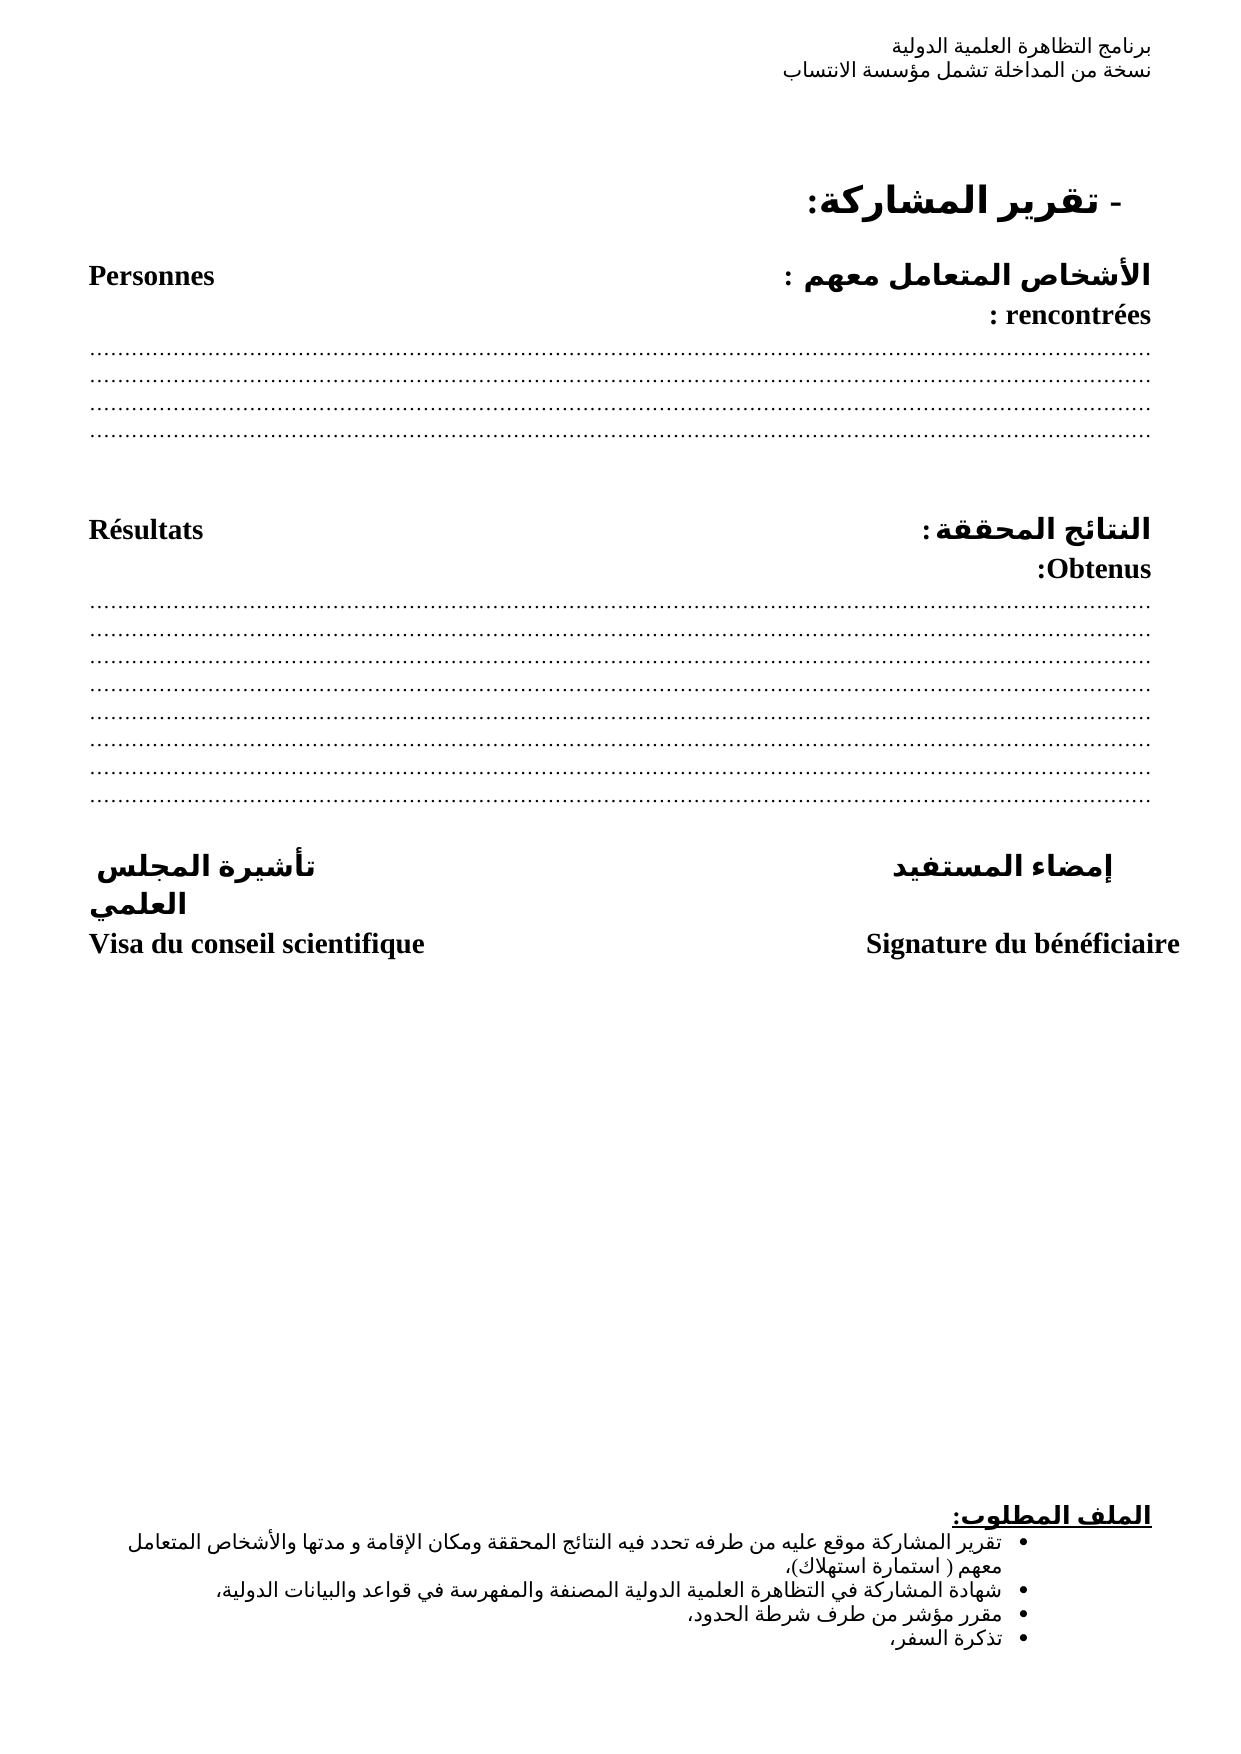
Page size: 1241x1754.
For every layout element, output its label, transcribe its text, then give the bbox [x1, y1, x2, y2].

text Visa du conseil scientifique Signature du bénéficiaire [89, 926, 1152, 959]
text ……………………………………………………………………………………………………………………………………………………………………………………………………………………………………………………………………………… [89, 644, 1152, 696]
text ……………………………………………………………………………………………………………………………………………………………………………………………………………………………………………………………………………… [89, 589, 1152, 641]
text نسخة من المداخلة تشمل مؤسسة الانتساب [89, 58, 1152, 82]
text النتائج المحققة: Résultats Obtenus: [89, 512, 1152, 584]
text الملف المطلوب: [89, 1501, 1152, 1530]
text ……………………………………………………………………………………………………………………………………………………………………………………………………………………………………………………………………………… [89, 336, 1152, 387]
list تذكرة السفر، [89, 1626, 1020, 1650]
text ……………………………………………………………………………………………………………………………………………………………………………………………………………………………………………………………………………… [89, 700, 1152, 751]
text برنامج التظاهرة العلمية الدولية [89, 34, 1152, 58]
list تقرير المشاركة موقع عليه من طرفه تحدد فيه النتائج المحققة ومكان الإقامة و مدتها والأشخاص المتعامل معهم ( استمارة استهلاك)، [89, 1530, 1020, 1578]
text إمضاء المستفيد تأشيرة المجلس العلمي [89, 849, 1152, 921]
text ……………………………………………………………………………………………………………………………………………………………………………………………………………………………………………………………………………… [89, 755, 1152, 807]
list مقرر مؤشر من طرف شرطة الحدود، [89, 1602, 1020, 1626]
text - تقرير المشاركة: [89, 179, 1122, 222]
text الأشخاص المتعامل معهم : Personnes rencontrées : [89, 258, 1152, 331]
text ……………………………………………………………………………………………………………………………………………………………………………………………………………………………………………………………………………… [89, 391, 1152, 442]
list شهادة المشاركة في التظاهرة العلمية الدولية المصنفة والمفهرسة في قواعد والبيانات الدولية، [89, 1578, 1020, 1602]
